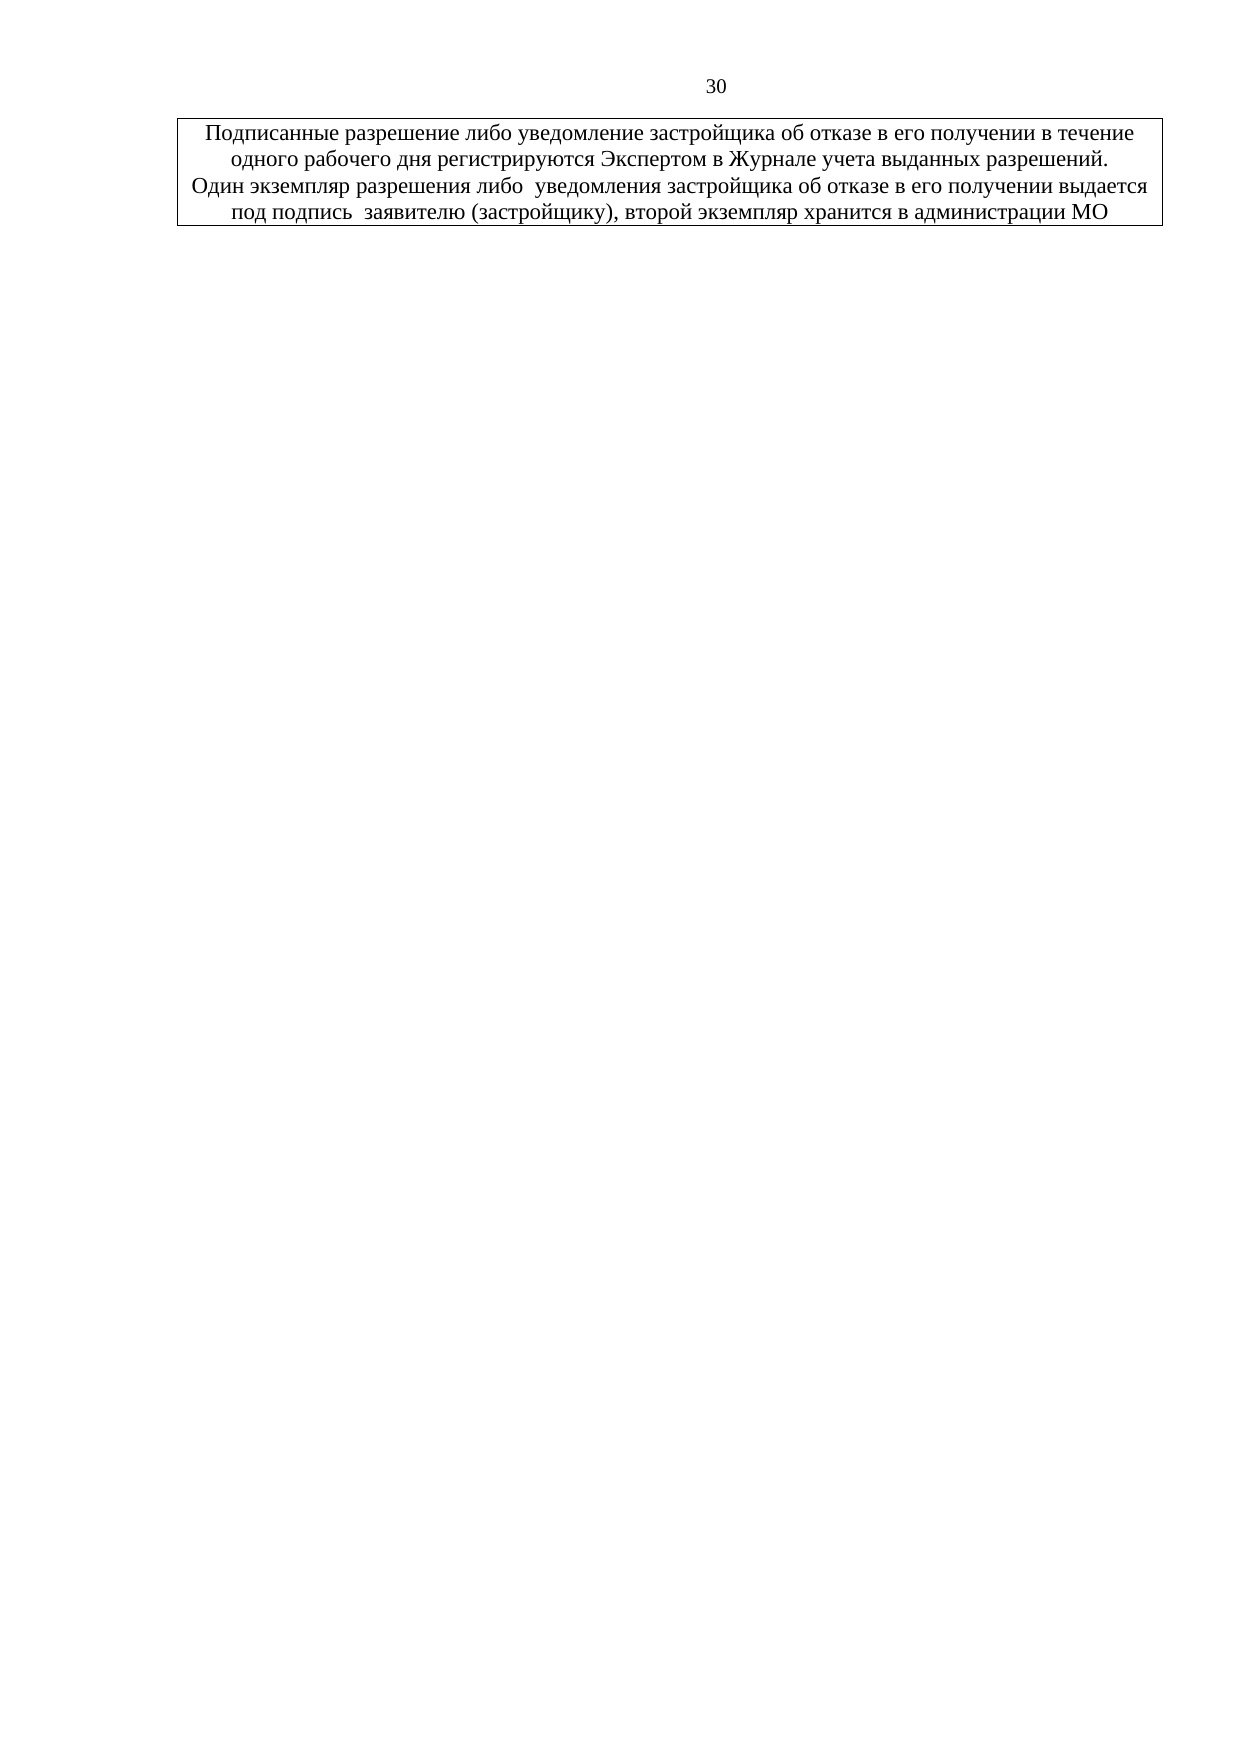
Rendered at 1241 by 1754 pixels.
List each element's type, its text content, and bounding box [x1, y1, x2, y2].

table_cell Подписанные разрешение либо уведомление застройщика об отказе в его получении в течение одного рабочего дня регистрируются Экспертом в Журнале учета выданных разрешений. Один экземпляр разрешения либо уведомления застройщика об отказе в его получении выдается под подпись заявителю (застройщику), второй экземпляр хранится в администрации МО [178, 119, 1162, 224]
